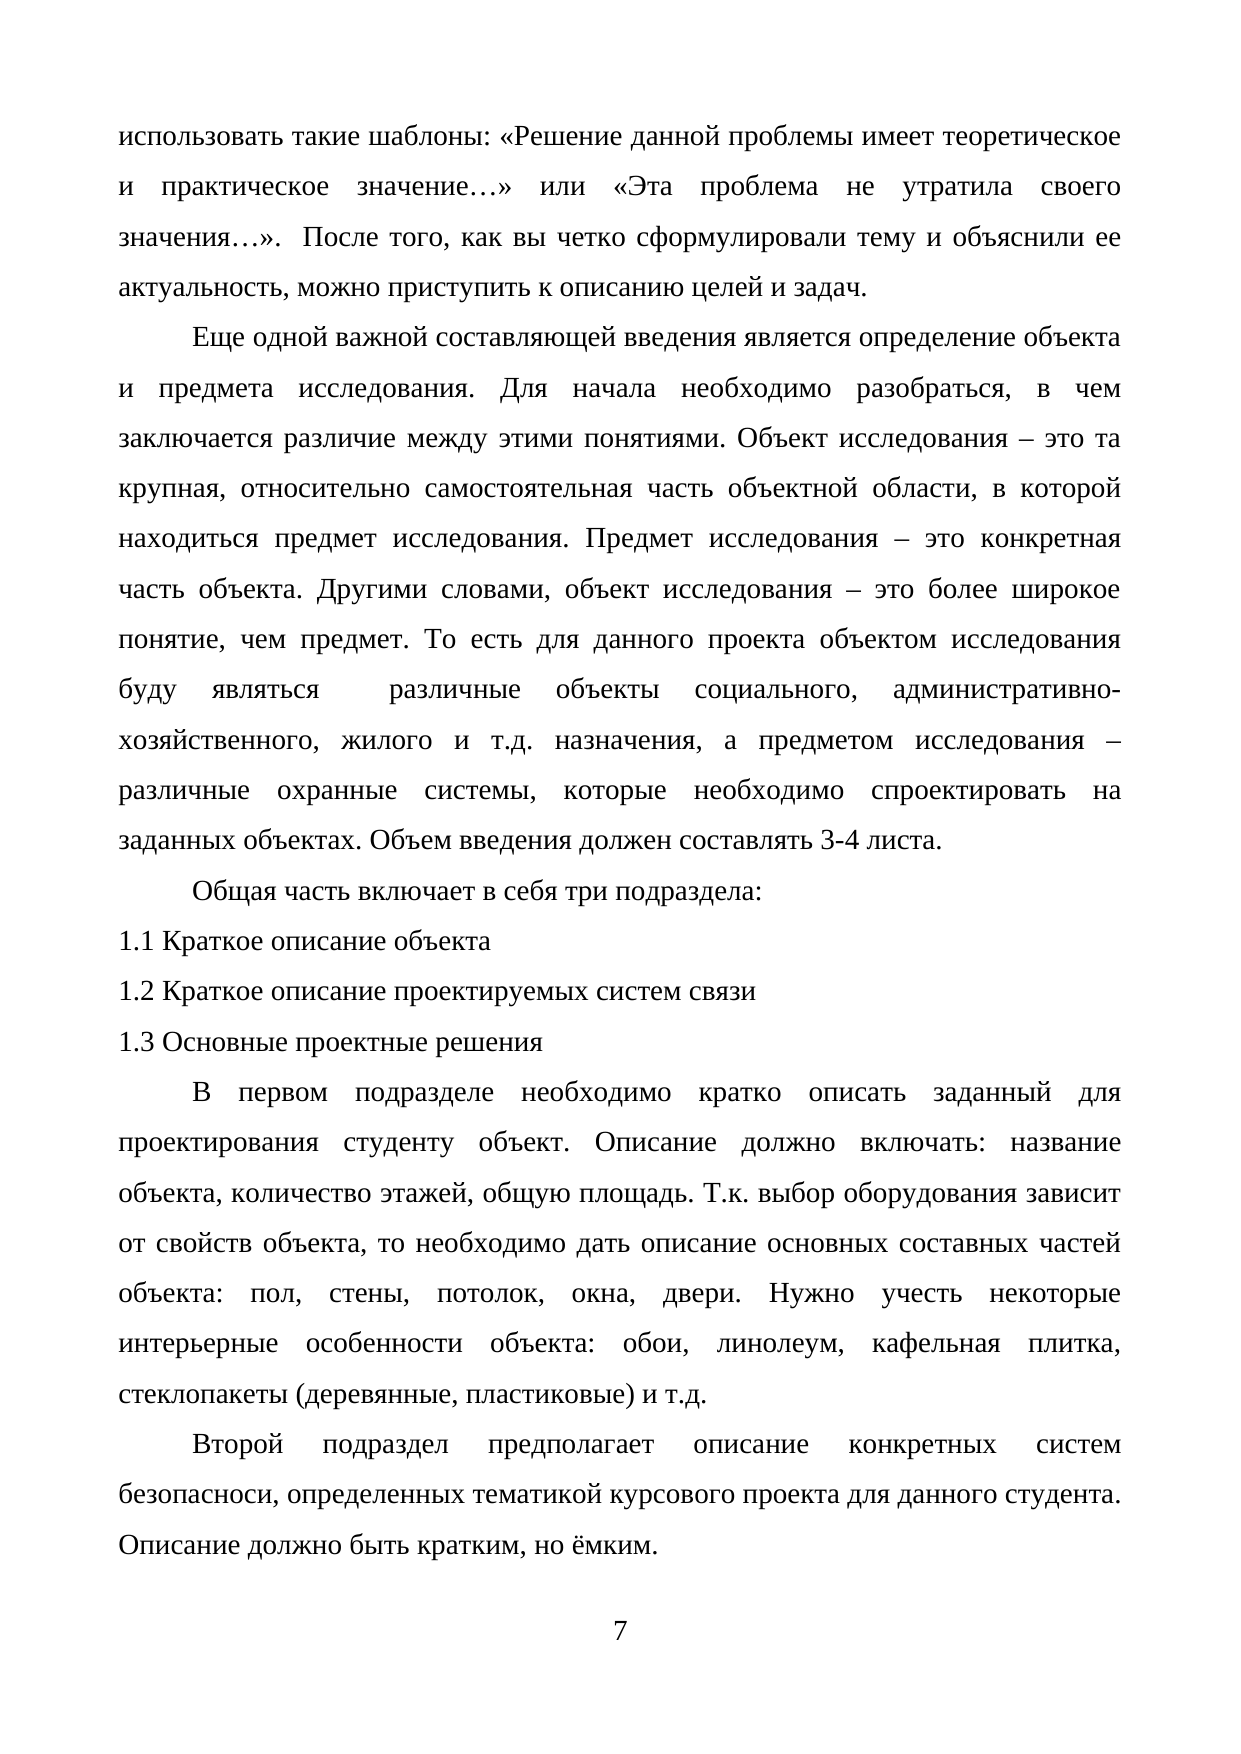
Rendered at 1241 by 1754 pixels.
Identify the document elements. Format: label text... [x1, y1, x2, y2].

text Общая часть включает в себя три подраздела: [118, 873, 1122, 906]
text Второй подраздел предполагает описание конкретных систем безопасноси, определенных тематикой курсового проекта для данного студента. Описание должно быть кратким, но ёмким. [118, 1426, 1122, 1560]
text 1.1 Краткое описание объекта [118, 923, 1122, 957]
text Еще одной важной составляющей введения является определение объекта и предмета исследования. Для начала необходимо разобраться, в чем заключается различие между этими понятиями. Объект исследования – это та крупная, относительно самостоятельная часть объектной области, в которой находиться предмет исследования. Предмет исследования – это конкретная часть объекта. Другими словами, объект исследования – это более широкое понятие, чем предмет. То есть для данного проекта объектом исследования буду являться различные объекты социального, административно-хозяйственного, жилого и т.д. назначения, а предметом исследования – различные охранные системы, которые необходимо спроектировать на заданных объектах. Объем введения должен составлять 3-4 листа. [118, 319, 1122, 856]
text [118, 118, 1122, 303]
text 1.3 Основные проектные решения [118, 1024, 1122, 1057]
text В первом подразделе необходимо кратко описать заданный для проектирования студенту объект. Описание должно включать: название объекта, количество этажей, общую площадь. Т.к. выбор оборудования зависит от свойств объекта, то необходимо дать описание основных составных частей объекта: пол, стены, потолок, окна, двери. Нужно учесть некоторые интерьерные особенности объекта: обои, линолеум, кафельная плитка, стеклопакеты (деревянные, пластиковые) и т.д. [118, 1074, 1122, 1409]
text 1.2 Краткое описание проектируемых систем связи [118, 973, 1122, 1007]
